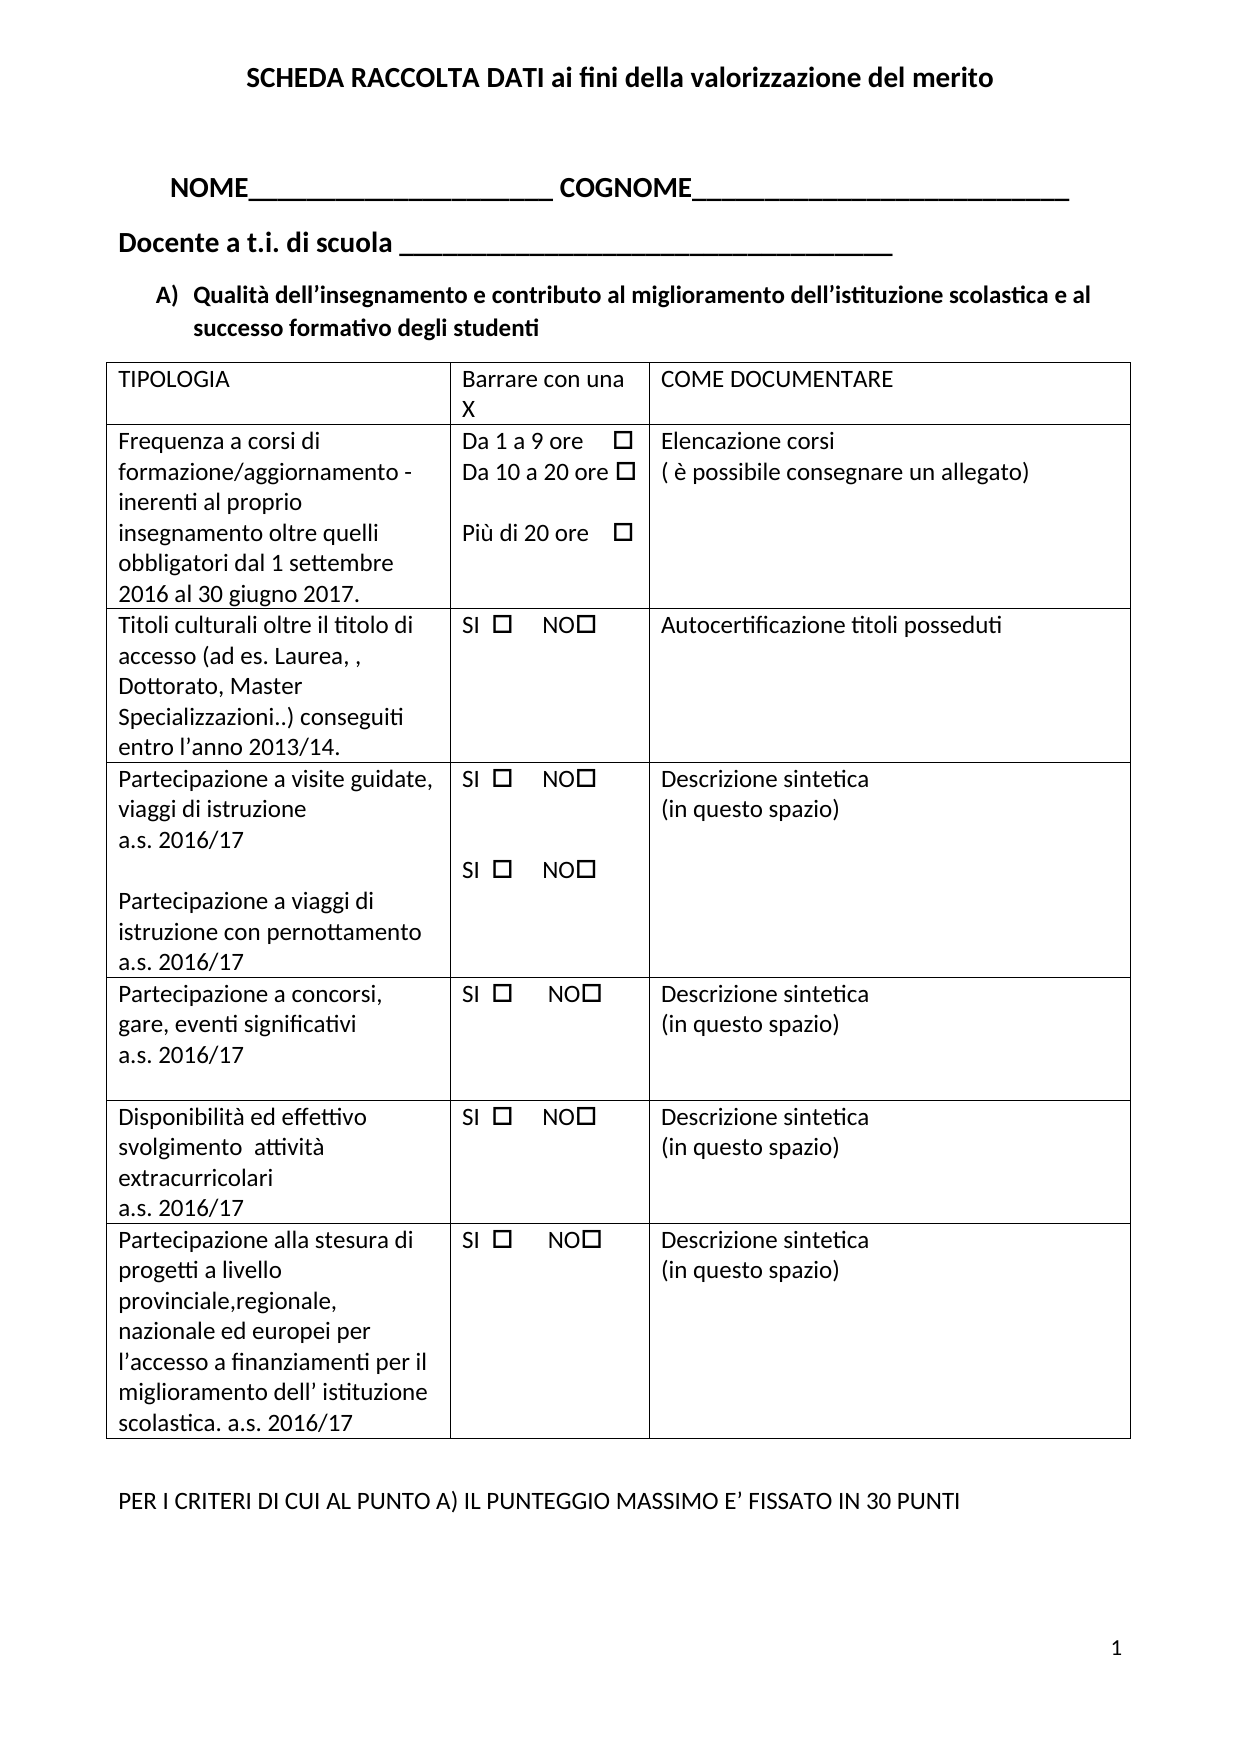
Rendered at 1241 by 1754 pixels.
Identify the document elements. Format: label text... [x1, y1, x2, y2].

list Qualità dell’insegnamento e contributo al miglioramento dell’istituzione scolastica e al successo formativo degli studenti [156, 279, 1122, 343]
text NOME_____________________ COGNOME__________________________ [118, 169, 1122, 205]
table_cell Elencazione corsi ( è possibile consegnare un allegato) [650, 425, 1130, 608]
table_cell Partecipazione a concorsi, gare, eventi significativi a.s. 2016/17 [107, 978, 450, 1100]
table_cell Titoli culturali oltre il titolo di accesso (ad es. Laurea, , Dottorato, Master Specializzazioni..) conseguiti entro l’anno 2013/14. [107, 609, 450, 762]
table_cell SI NO SI NO [451, 763, 649, 977]
table_cell Da 9 ore Da 20 ore Più di 20 ore [451, 425, 649, 608]
table_cell Partecipazione a visite guidate, viaggi di istruzione a.s. 2016/17 Partecipazione a viaggi di istruzione con pernottamento a.s. 2016/17 [107, 763, 450, 977]
table_cell SI NO [451, 978, 649, 1100]
table_cell Descrizione sintetica (in questo spazio) [650, 1224, 1130, 1438]
table_cell Autocertificazione titoli posseduti [650, 609, 1130, 762]
table_header TIPOLOGIA [107, 363, 450, 424]
text SCHEDA RACCOLTA DATI ai fini della valorizzazione del merito [118, 59, 1122, 95]
table_cell Disponibilità ed effettivo svolgimento attività extracurricolari a.s. 2016/17 [107, 1101, 450, 1223]
table_header COME DOCUMENTARE [650, 363, 1130, 424]
table_cell Descrizione sintetica (in questo spazio) [650, 1101, 1130, 1223]
table_cell SI NO [451, 1101, 649, 1223]
table_cell Descrizione sintetica (in questo spazio) [650, 978, 1130, 1100]
table_header Barrare con una X [451, 363, 649, 424]
table_cell SI NO [451, 1224, 649, 1438]
table_cell Partecipazione alla stesura di progetti a livello provinciale,regionale, nazionale ed europei per l’accesso a finanziamenti per il miglioramento dell’ istituzione scolastica. a.s. 2016/17 [107, 1224, 450, 1438]
table_cell Frequenza a corsi di formazione/aggiornamento - inerenti al proprio insegnamento oltre quelli obbligatori dal 1 settembre 2016 al 30 giugno 2017. [107, 425, 450, 608]
table_cell SI NO [451, 609, 649, 762]
text PER I CRITERI DI CUI AL PUNTO A) IL PUNTEGGIO MASSIMO E’ FISSATO IN 30 PUNTI [118, 1486, 1122, 1516]
table_cell Descrizione sintetica (in questo spazio) [650, 763, 1130, 977]
text Docente a t.i. di scuola __________________________________ [118, 224, 1122, 260]
